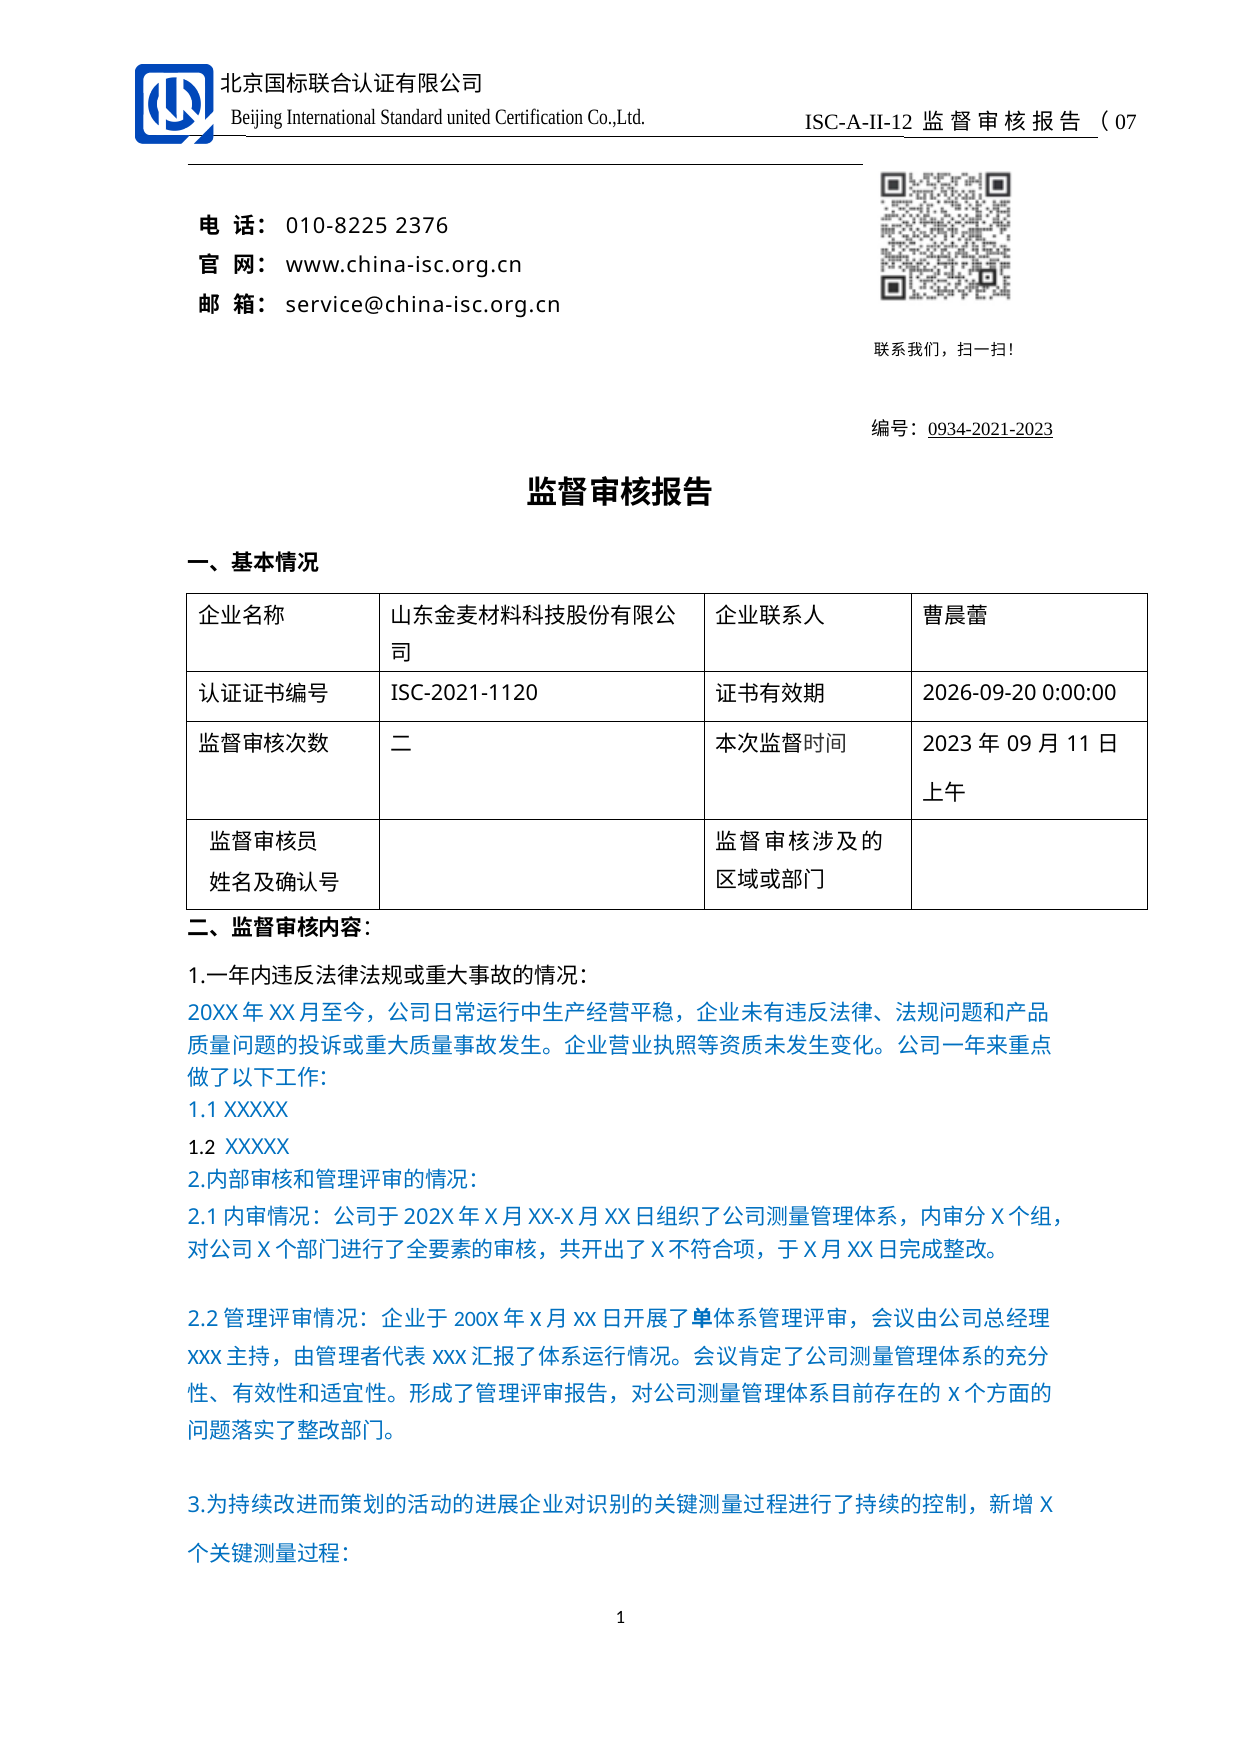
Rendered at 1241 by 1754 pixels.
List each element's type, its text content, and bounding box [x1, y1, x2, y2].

text 2.内部审核和管理评审的情况： [187, 1162, 1053, 1194]
table_cell 监督审核员 姓名及确认号 [187, 820, 379, 908]
text 2.1内审情况：公司于202X年X月XX-X月XX日组织了公司测量管理体系，内审分X个组，对公司X个部门进行了全要素的审核，共开出了X不符合项，于X月XX日完成整改。 [187, 1199, 1053, 1264]
table_cell 二 [380, 722, 704, 819]
table_cell 本次监督时间 [705, 722, 911, 819]
table_cell ISC-2021-1120 [380, 672, 704, 721]
table_header 企业名称 [187, 594, 379, 671]
table_cell [912, 820, 1147, 908]
text 编号：0934-2021-2023 [187, 411, 1053, 443]
text 2.2管理评审情况：企业于200X年X月XX日开展了单体系管理评审，会议由公司总经理XXX主持，由管理者代表XXX汇报了体系运行情况。会议肯定了公司测量管理体系的充分性、有效性和适宜性。形成了管理评审报告，对公司测量管理体系目前存在的X个方面的问题落实了整改部门。 [187, 1301, 1053, 1445]
table_cell 地 址： 北京市朝阳区北苑路168号1号楼16层1603 电 话： 010-8225 2376 官 网： www.china-isc.org.cn 邮 箱： service@china-isc.org.cn [188, 165, 862, 368]
table_header 曹晨蕾 [912, 594, 1147, 671]
picture [873, 167, 1019, 310]
table_header 山东金麦材料科技股份有限公司 [380, 594, 704, 671]
text 20XX年XX月至今，公司日常运行中生产经营平稳，企业未有违反法律、法规问题和产品质量问题的投诉或重大质量事故发生。企业营业执照等资质未发生变化。公司一年来重点做了以下工作： [187, 995, 1053, 1092]
table_cell 2026-09-20 0:00:00 [912, 672, 1147, 721]
picture [135, 64, 214, 144]
text 1.一年内违反法律法规或重大事故的情况： [187, 958, 1053, 990]
text 一、基本情况 [187, 544, 1053, 577]
table_cell [380, 820, 704, 908]
table_cell 监督审核次数 [187, 722, 379, 819]
table_header 企业联系人 [705, 594, 911, 671]
table_cell 认证证书编号 [187, 672, 379, 721]
table_cell 证书有效期 [705, 672, 911, 721]
text 监督审核报告 [187, 457, 1053, 522]
text 1.1 XXXXX [187, 1092, 1053, 1125]
table_cell 2023年09月11日 上午 [912, 722, 1147, 819]
table_cell 监督审核涉及的区域或部门 [705, 820, 911, 908]
text 二、监督审核内容： [187, 910, 1053, 942]
text 1.2 XXXXX [187, 1129, 1053, 1162]
text 3.为持续改进而策划的活动的进展企业对识别的关键测量过程进行了持续的控制，新增X个关键测量过程： [187, 1487, 1053, 1568]
